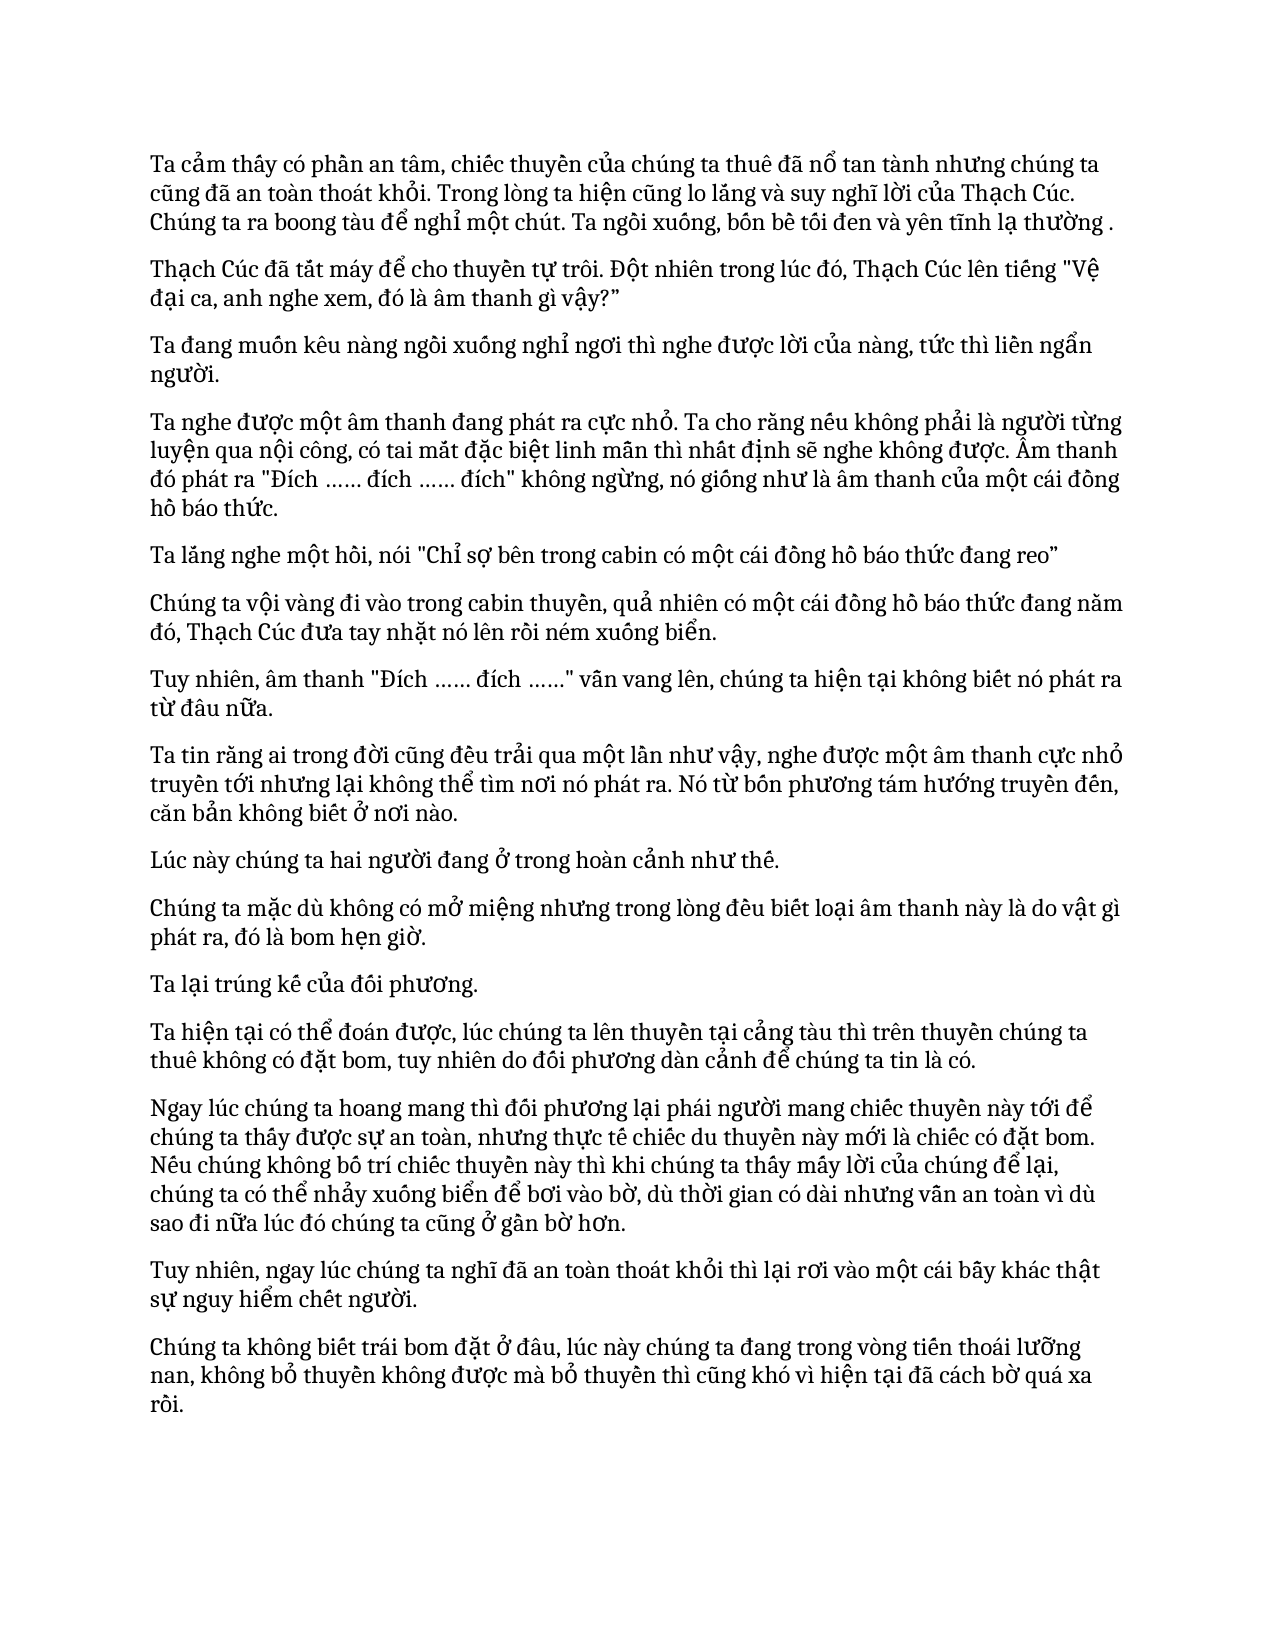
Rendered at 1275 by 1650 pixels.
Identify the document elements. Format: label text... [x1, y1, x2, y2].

text Ta lắng nghe một hồi, nói "Chỉ sợ bên trong cabin có một cái đồng hồ báo thức đang reo” [150, 541, 1125, 570]
text Tuy nhiên, âm thanh "Đích …… đích ……" vẫn vang lên, chúng ta hiện tại không biết nó phát ra từ đâu nữa. [150, 665, 1125, 722]
text Lúc này chúng ta hai người đang ở trong hoàn cảnh như thế. [150, 846, 1125, 875]
text Chúng ta không biết trái bom đặt ở đâu, lúc này chúng ta đang trong vòng tiến thoái lưỡng nan, không bỏ thuyền không được mà bỏ thuyền thì cũng khó vì hiện tại đã cách bờ quá xa rồi. [150, 1332, 1125, 1419]
text Ngay lúc chúng ta hoang mang thì đối phương lại phái người mang chiếc thuyền này tới để chúng ta thấy được sự an toàn, nhưng thực tế chiếc du thuyền này mới là chiếc có đặt bom. Nếu chúng không bố trí chiếc thuyền này thì khi chúng ta thấy mấy lời của chúng để lại, chúng ta có thể nhảy xuống biển để bơi vào bờ, dù thời gian có dài nhưng vẫn an toàn vì dù sao đi nữa lúc đó chúng ta cũng ở gần bờ hơn. [150, 1094, 1125, 1237]
text Ta cảm thấy có phần an tâm, chiếc thuyền của chúng ta thuê đã nổ tan tành nhưng chúng ta cũng đã an toàn thoát khỏi. Trong lòng ta hiện cũng lo lắng và suy nghĩ lời của Thạch Cúc. Chúng ta ra boong tàu để nghỉ một chút. Ta ngồi xuống, bốn bề tối đen và yên tĩnh lạ thường . [150, 150, 1125, 236]
text Ta tin rằng ai trong đời cũng đều trải qua một lần như vậy, nghe được một âm thanh cực nhỏ truyền tới nhưng lại không thể tìm nơi nó phát ra. Nó từ bốn phương tám hướng truyền đến, căn bản không biết ở nơi nào. [150, 741, 1125, 827]
text Ta hiện tại có thể đoán được, lúc chúng ta lên thuyền tại cảng tàu thì trên thuyền chúng ta thuê không có đặt bom, tuy nhiên do đối phương dàn cảnh để chúng ta tin là có. [150, 1017, 1125, 1075]
text Ta nghe được một âm thanh đang phát ra cực nhỏ. Ta cho rằng nếu không phải là người từng luyện qua nội công, có tai mắt đặc biệt linh mẫn thì nhất định sẽ nghe không được. Âm thanh đó phát ra "Đích …… đích …… đích" không ngừng, nó giống như là âm thanh của một cái đồng hồ báo thức. [150, 407, 1125, 522]
text Thạch Cúc đã tắt máy để cho thuyền tự trôi. Đột nhiên trong lúc đó, Thạch Cúc lên tiếng "Vệ đại ca, anh nghe xem, đó là âm thanh gì vậy?” [150, 255, 1125, 312]
text Tuy nhiên, ngay lúc chúng ta nghĩ đã an toàn thoát khỏi thì lại rơi vào một cái bẫy khác thật sự nguy hiểm chết người. [150, 1256, 1125, 1314]
text Ta lại trúng kế của đối phương. [150, 970, 1125, 999]
text Chúng ta mặc dù không có mở miệng nhưng trong lòng đều biết loại âm thanh này là do vật gì phát ra, đó là bom hẹn giờ. [150, 894, 1125, 951]
text Chúng ta vội vàng đi vào trong cabin thuyền, quả nhiên có một cái đồng hồ báo thức đang nằm đó, Thạch Cúc đưa tay nhặt nó lên rồi ném xuống biển. [150, 589, 1125, 646]
text Ta đang muốn kêu nàng ngồi xuống nghỉ ngơi thì nghe được lời của nàng, tức thì liền ngẩn người. [150, 331, 1125, 389]
